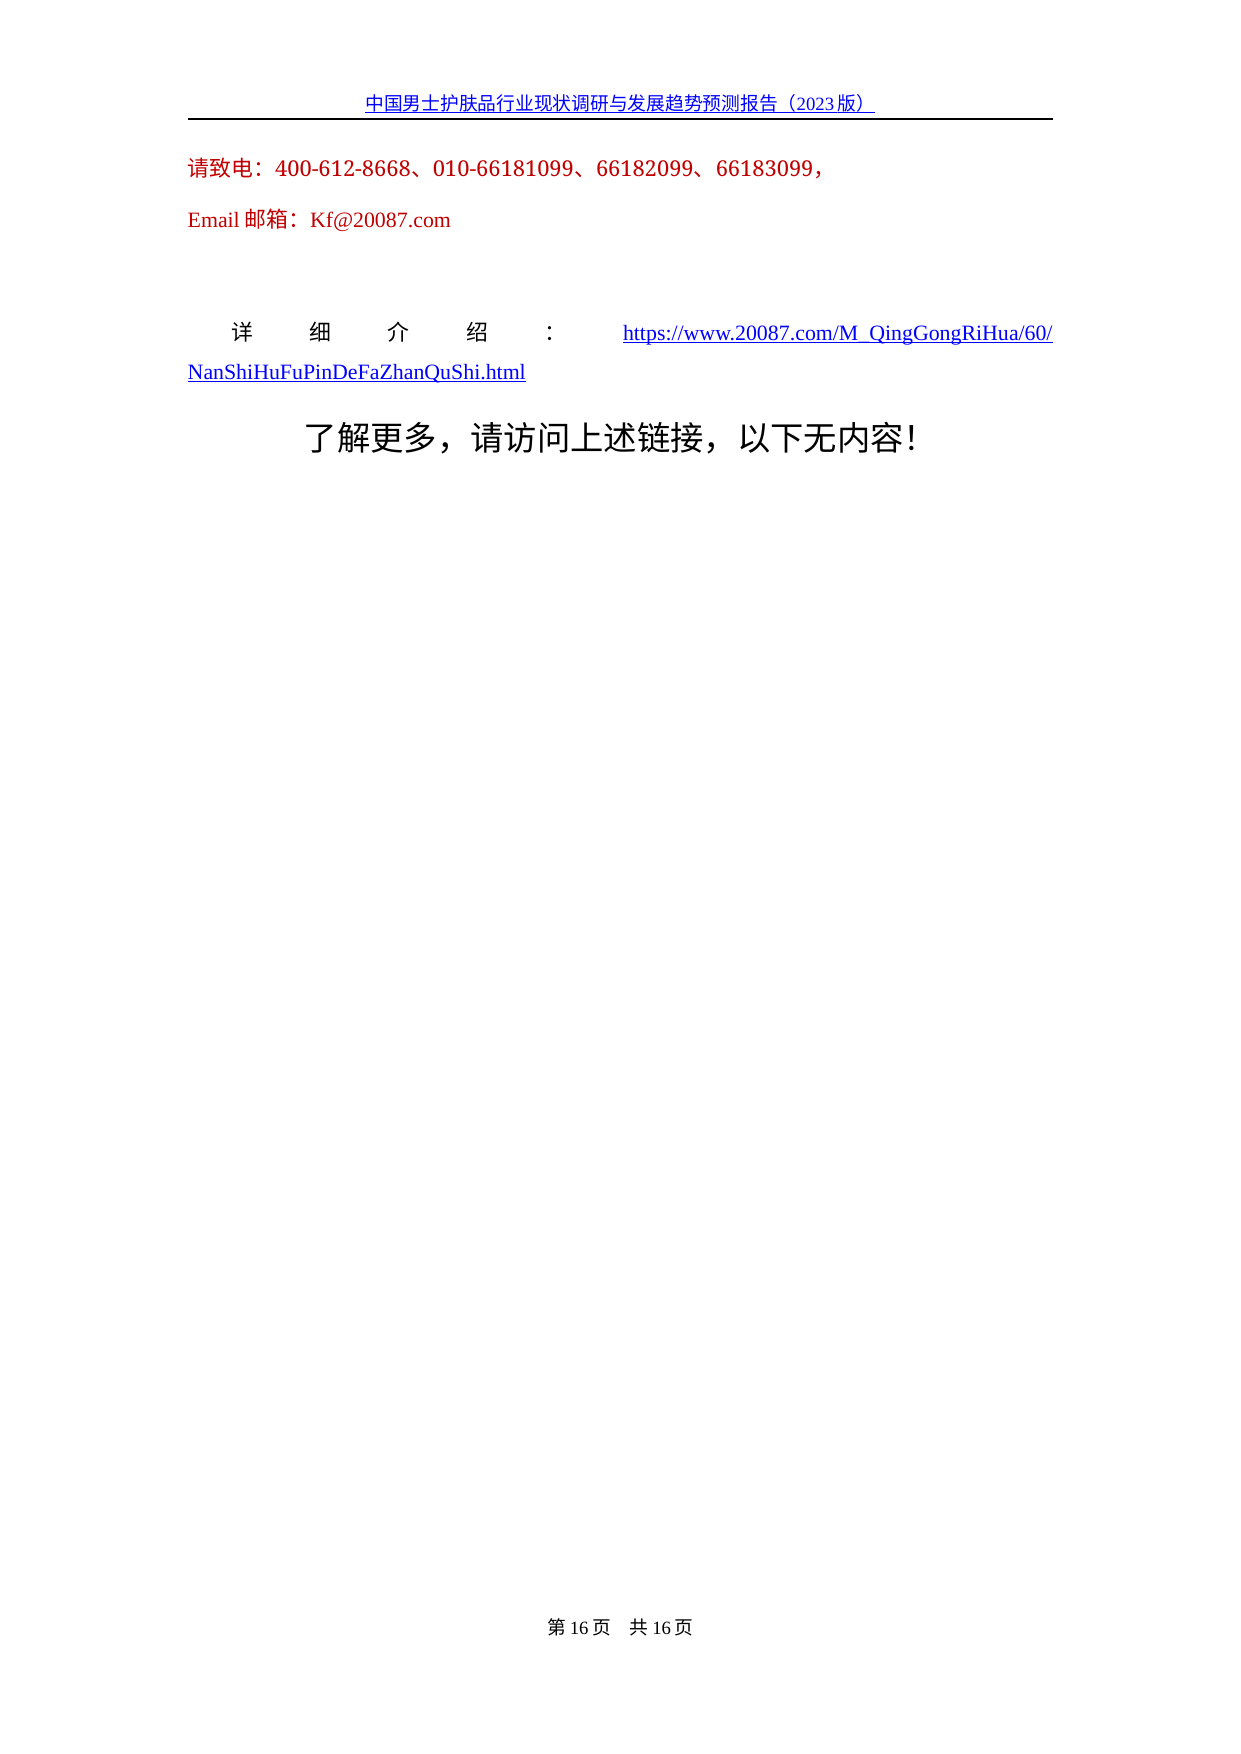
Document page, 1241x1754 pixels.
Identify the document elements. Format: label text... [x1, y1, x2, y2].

text Email邮箱：Kf@20087.com [187, 202, 1053, 234]
title 了解更多，请访问上述链接，以下无内容！ [187, 404, 1053, 469]
text 请致电：400-612-8668、010-66181099、66182099、66183099， [187, 150, 1053, 183]
text 详细介绍：https://www.20087.com/M_QingGongRiHua/60/NanShiHuFuPinDeFaZhanQuShi.html [187, 315, 1053, 388]
